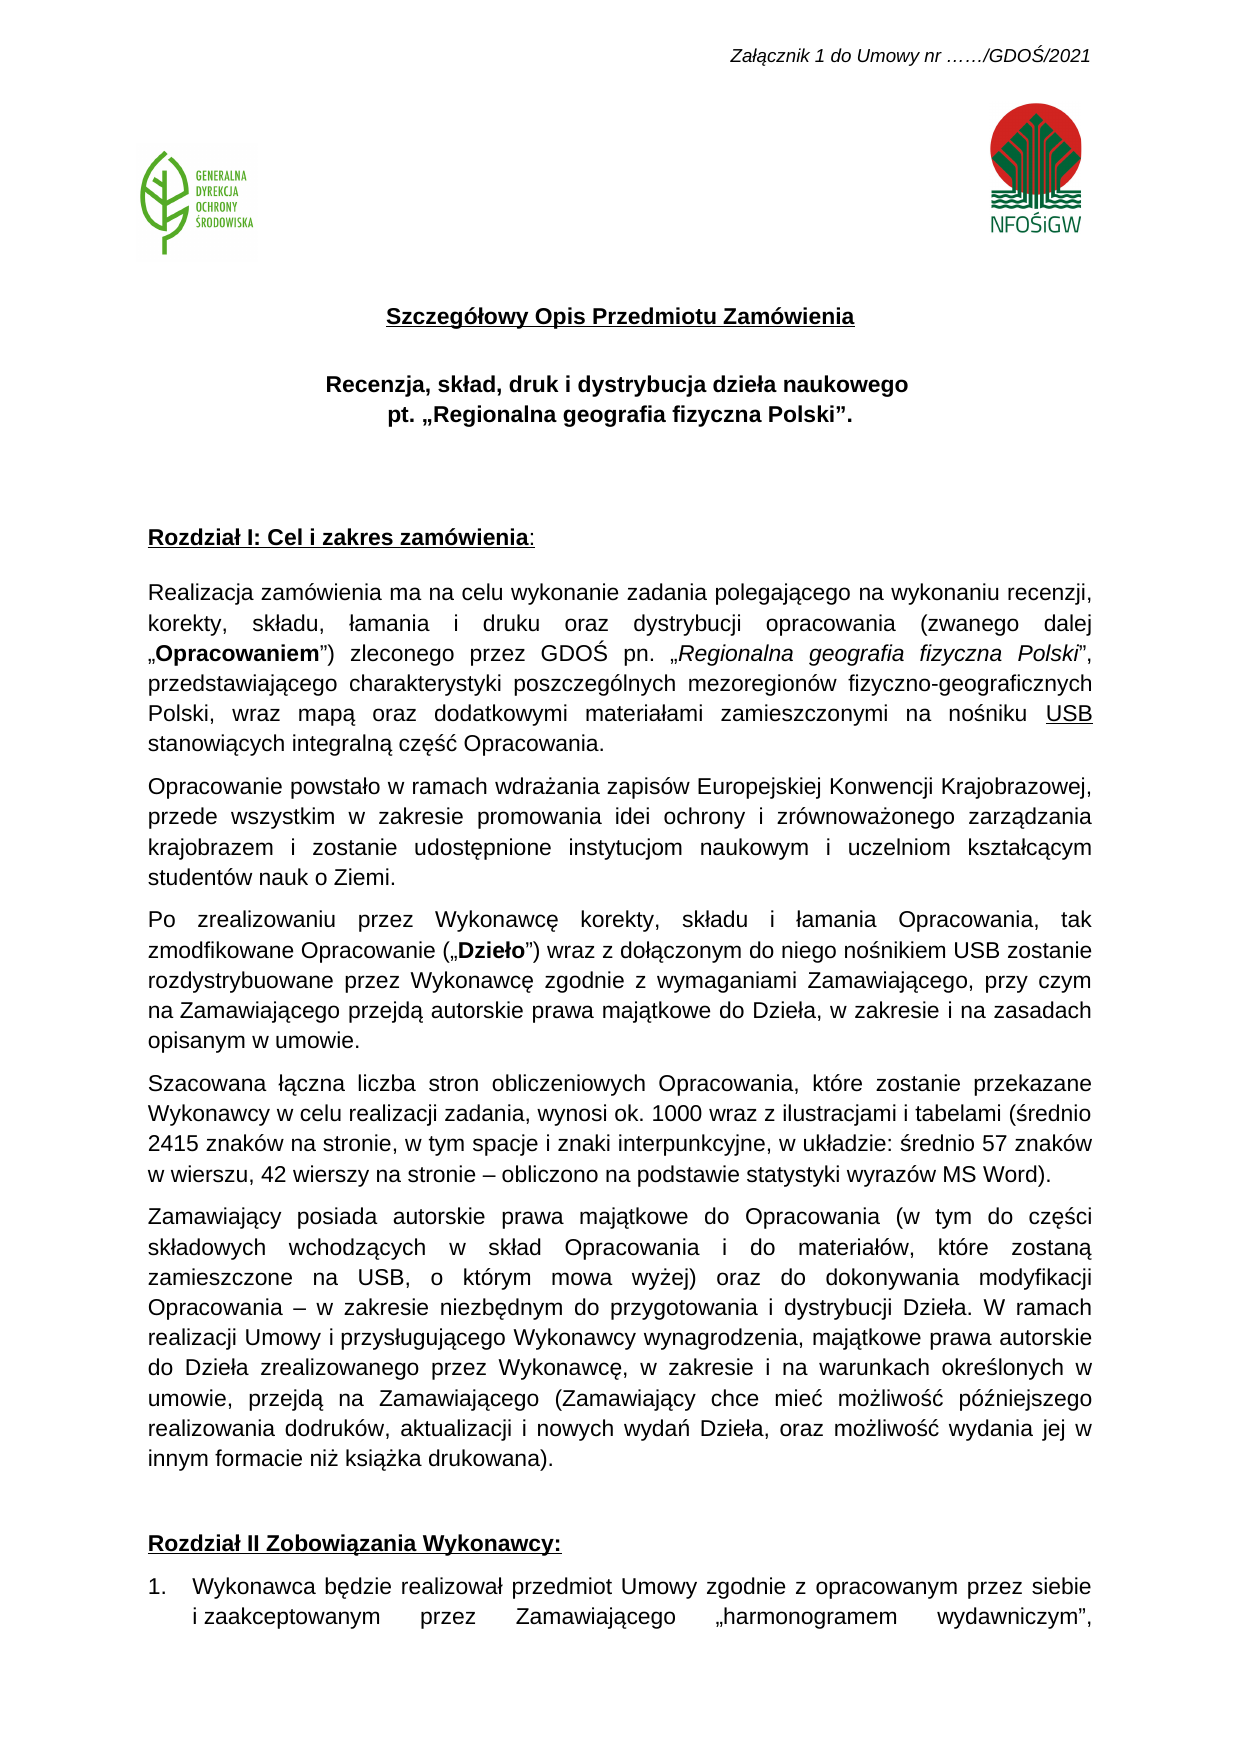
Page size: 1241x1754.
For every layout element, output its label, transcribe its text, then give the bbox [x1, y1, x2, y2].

text Opracowanie powstało w ramach wdrażania zapisów Europejskiej Konwencji Krajobrazowej, przede wszystkim w zakresie promowania idei ochrony i zrównoważonego zarządzania krajobrazem i zostanie udostępnione instytucjom naukowym i uczelniom kształcącym studentów nauk o Ziemi. [148, 773, 1093, 890]
text Rozdział I: Cel i zakres zamówienia: [148, 524, 1093, 551]
picture [136, 143, 258, 262]
text Zamawiający posiada autorskie prawa majątkowe do Opracowania (w tym do części składowych wchodzących w skład Opracowania i do materiałów, które zostaną zamieszczone na USB, o którym mowa wyżej) oraz do dokonywania modyfikacji Opracowania – w zakresie niezbędnym do przygotowania i dystrybucji Dzieła. W ramach realizacji Umowy i przysługującego Wykonawcy wynagrodzenia, majątkowe prawa autorskie do Dzieła zrealizowanego przez Wykonawcę, w zakresie i na warunkach określonych w umowie, przejdą na Zamawiającego (Zamawiający chce mieć możliwość późniejszego realizowania dodruków, aktualizacji i nowych wydań Dzieła, oraz możliwość wydania jej w innym formacie niż książka drukowana). [148, 1203, 1093, 1471]
text Recenzja, skład, druk i dystrybucja dzieła naukowego pt. „Regionalna geografia fizyczna Polski”. [148, 371, 1093, 428]
text Szczegółowy Opis Przedmiotu Zamówienia [148, 303, 1093, 330]
picture [989, 101, 1082, 234]
text Po zrealizowaniu przez Wykonawcę korekty, składu i łamania Opracowania, tak zmodfikowane Opracowanie („Dzieło”) wraz z dołączonym do niego nośnikiem USB zostanie rozdystrybuowane przez Wykonawcę zgodnie z wymaganiami Zamawiającego, przy czym na Zamawiającego przejdą autorskie prawa majątkowe do Dzieła, w zakresie i na zasadach opisanym w umowie. [148, 906, 1093, 1054]
text Szacowana łączna liczba stron obliczeniowych Opracowania, które zostanie przekazane Wykonawcy w celu realizacji zadania, wynosi ok. 1000 wraz z ilustracjami i tabelami (średnio 2415 znaków na stronie, w tym spacje i znaki interpunkcyjne, w układzie: średnio 57 znaków w wierszu, 42 wierszy na stronie – obliczono na podstawie statystyki wyrazów MS Word). [148, 1070, 1093, 1187]
text Realizacja zamówienia ma na celu wykonanie zadania polegającego na wykonaniu recenzji, korekty, składu, łamania i druku oraz dystrybucji opracowania (zwanego dalej „Opracowaniem”) zleconego przez GDOŚ pn. „Regionalna geografia fizyczna Polski”, przedstawiającego charakterystyki poszczególnych mezoregionów fizyczno-geograficznych Polski, wraz mapą oraz dodatkowymi materiałami zamieszczonymi na nośniku USB stanowiących integralną część Opracowania. [148, 579, 1093, 757]
text Rozdział II Zobowiązania Wykonawcy: [148, 1530, 1093, 1557]
